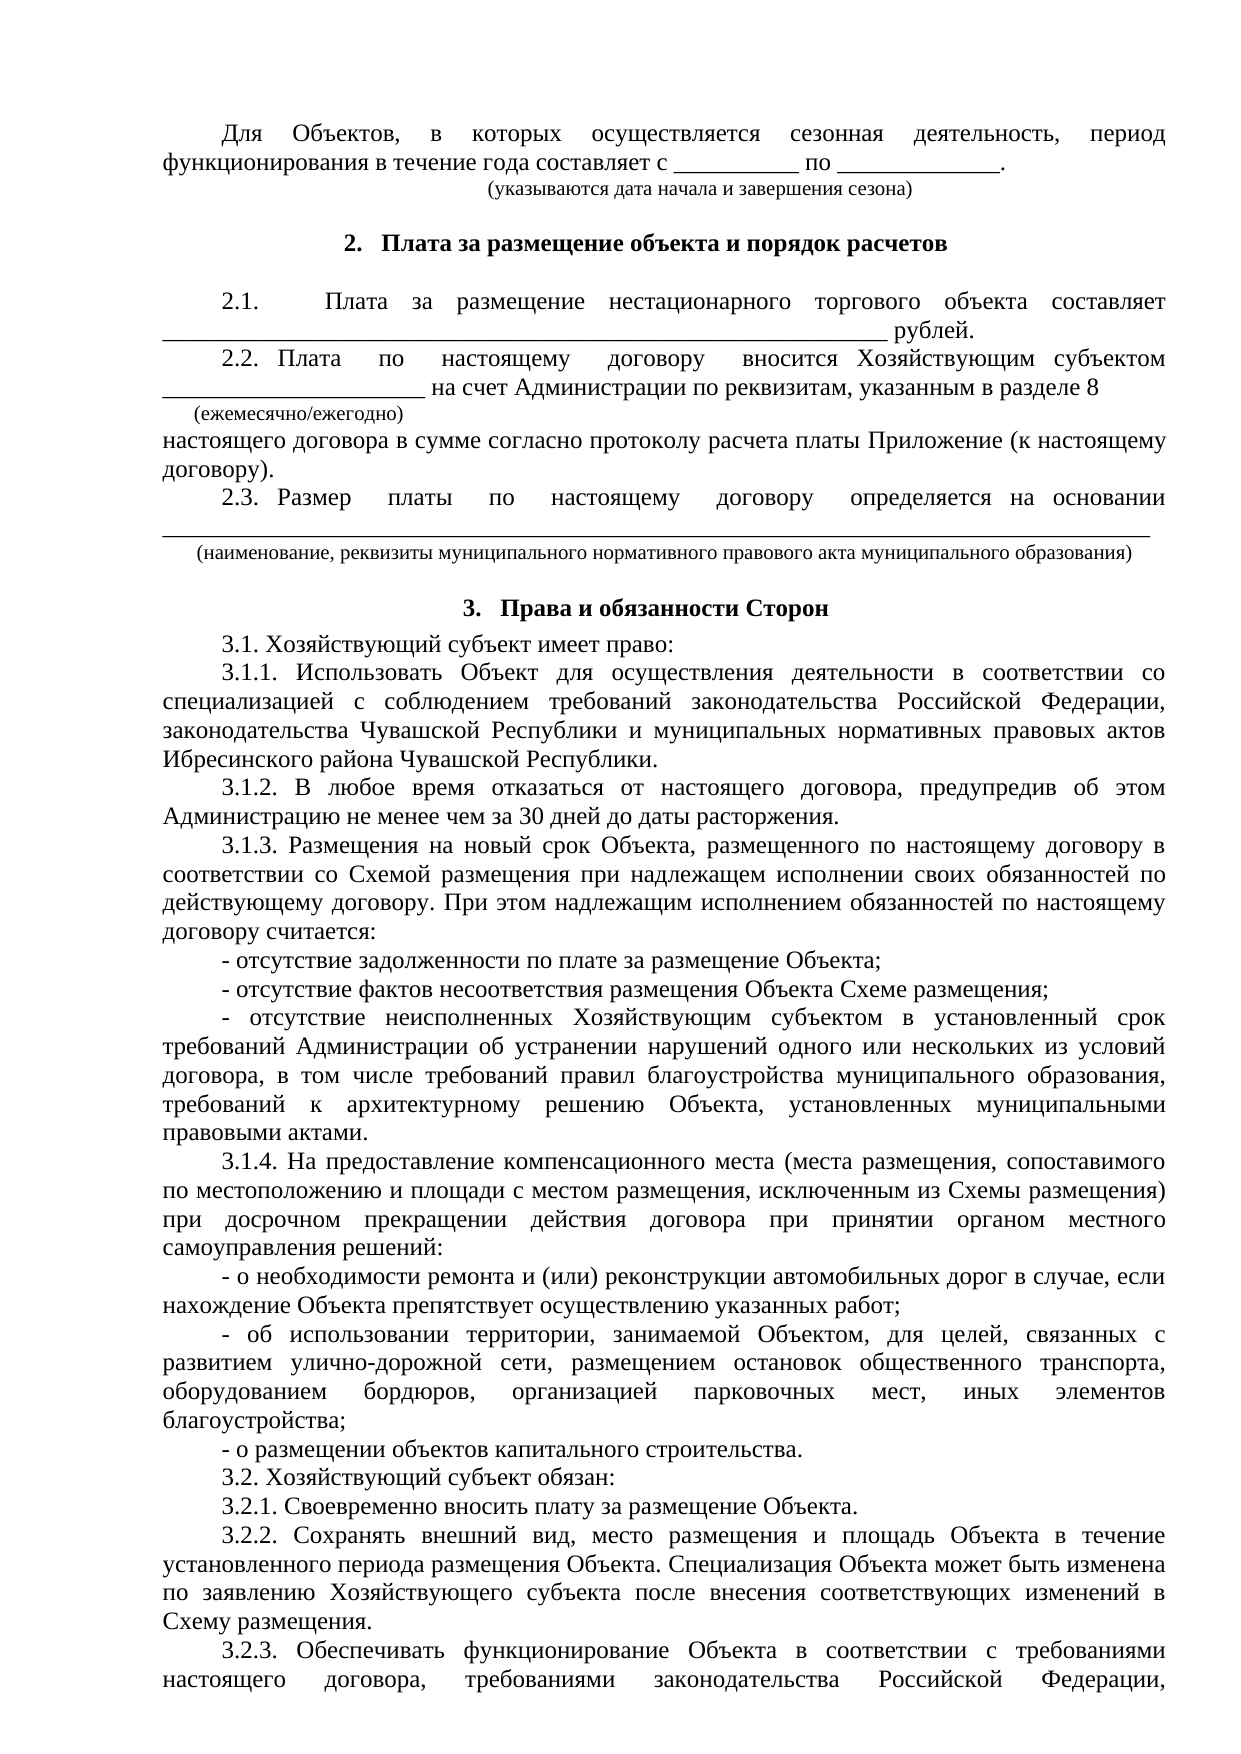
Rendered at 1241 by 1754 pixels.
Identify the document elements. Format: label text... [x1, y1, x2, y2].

text - об использовании территории, занимаемой Объектом, для целей, связанных с развитием улично-дорожной сети, размещением остановок общественного транспорта, оборудованием бордюров, организацией парковочных мест, иных элементов благоустройства; [162, 1319, 1167, 1434]
text Для Объектов, в которых осуществляется сезонная деятельность, период функционирования в течение года составляет с __________ по _____________. [162, 118, 1167, 176]
list Плата за размещение объекта и порядок расчетов [125, 228, 1167, 257]
text 3.1.1. Использовать Объект для осуществления деятельности в соответствии со специализацией с соблюдением требований законодательства Российской Федерации, законодательства Чувашской Республики и муниципальных нормативных правовых актов Ибресинского района Чувашской Республики. [162, 657, 1167, 772]
text - о необходимости ремонта и (или) реконструкции автомобильных дорог в случае, если нахождение Объекта препятствует осуществлению указанных работ; [162, 1261, 1167, 1319]
text (ежемесячно/ежегодно) [162, 401, 1167, 425]
list Плата за размещение нестационарного торгового объекта составляет __________________________________________________________ рублей. [162, 286, 1167, 343]
text 3.1.4. На предоставление компенсационного места (места размещения, сопоставимого по местоположению и площади с местом размещения, исключенным из Схемы размещения) при досрочном прекращении действия договора при принятии органом местного самоуправления решений: [162, 1146, 1167, 1261]
text 3.2.1. Своевременно вносить плату за размещение Объекта. [162, 1491, 1167, 1520]
text (наименование, реквизиты муниципального нормативного правового акта муниципального образования) [162, 540, 1167, 564]
text - отсутствие неисполненных Хозяйствующим субъектом в установленный срок требований Администрации об устранении нарушений одного или нескольких из условий договора, в том числе требований правил благоустройства муниципального образования, требований к архитектурному решению Объекта, установленных муниципальными правовыми актами. [162, 1002, 1167, 1146]
text - отсутствие фактов несоответствия размещения Объекта Схеме размещения; [162, 974, 1167, 1002]
text 2.3. Размер платы по настоящему договору определяется на основании _______________________________________________________________________________ [162, 482, 1167, 540]
text 2.2. Плата по настоящему договору вносится Хозяйствующим субъектом _____________________ на счет Администрации по реквизитам, указанным в разделе 8 [162, 343, 1167, 401]
text 3.2. Хозяйствующий субъект обязан: [162, 1462, 1167, 1491]
text (указываются дата начала и завершения сезона) [162, 176, 1167, 200]
text 3.1.2. В любое время отказаться от настоящего договора, предупредив об этом Администрацию не менее чем за 30 дней до даты расторжения. [162, 772, 1167, 830]
text - о размещении объектов капитального строительства. [162, 1434, 1167, 1462]
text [162, 1635, 1167, 1692]
text - отсутствие задолженности по плате за размещение Объекта; [162, 945, 1167, 974]
text настоящего договора в сумме согласно протоколу расчета платы Приложение (к настоящему договору). [162, 425, 1167, 482]
text 3.1.3. Размещения на новый срок Объекта, размещенного по настоящему договору в соответствии со Схемой размещения при надлежащем исполнении своих обязанностей по действующему договору. При этом надлежащим исполнением обязанностей по настоящему договору считается: [162, 830, 1167, 945]
list Права и обязанности Сторон [125, 593, 1167, 622]
text 3.2.2. Сохранять внешний вид, место размещения и площадь Объекта в течение установленного периода размещения Объекта. Специализация Объекта может быть изменена по заявлению Хозяйствующего субъекта после внесения соответствующих изменений в Схему размещения. [162, 1520, 1167, 1635]
text 3.1. Хозяйствующий субъект имеет право: [162, 629, 1167, 657]
